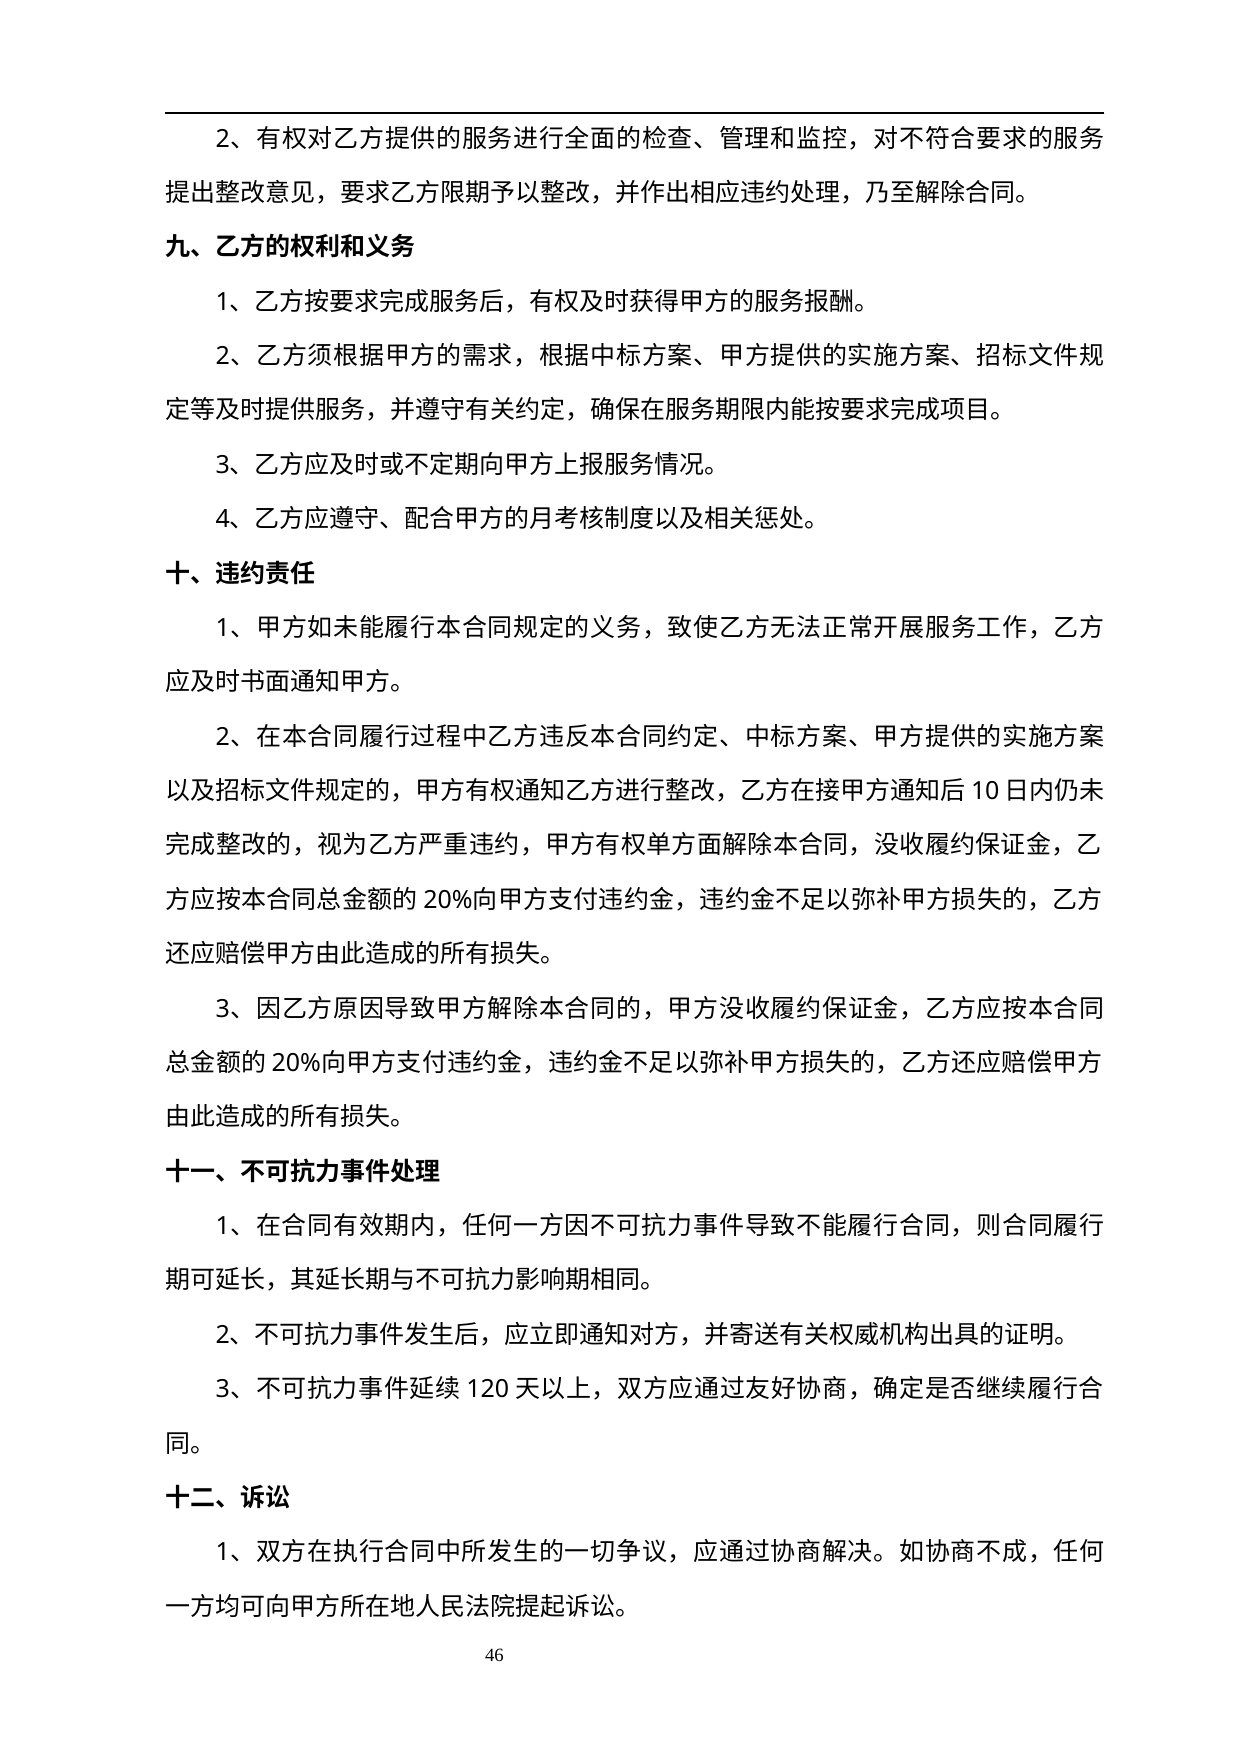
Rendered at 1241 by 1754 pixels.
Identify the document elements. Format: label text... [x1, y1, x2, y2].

text 3、因乙方原因导致甲方解除本合同的，甲方没收履约保证金，乙方应按本合同总金额的20%向甲方支付违约金，违约金不足以弥补甲方损失的，乙方还应赔偿甲方由此造成的所有损失。 [165, 988, 1104, 1133]
text 2、乙方须根据甲方的需求，根据中标方案、甲方提供的实施方案、招标文件规定等及时提供服务，并遵守有关约定，确保在服务期限内能按要求完成项目。 [165, 336, 1104, 426]
text 3、乙方应及时或不定期向甲方上报服务情况。 [165, 444, 1104, 481]
text 十二、诉讼 [165, 1477, 1104, 1514]
text 1、甲方如未能履行本合同规定的义务，致使乙方无法正常开展服务工作，乙方应及时书面通知甲方。 [165, 607, 1104, 698]
text 1、乙方按要求完成服务后，有权及时获得甲方的服务报酬。 [165, 281, 1104, 317]
text 2、有权对乙方提供的服务进行全面的检查、管理和监控，对不符合要求的服务提出整改意见，要求乙方限期予以整改，并作出相应违约处理，乃至解除合同。 [165, 118, 1104, 209]
text 3、不可抗力事件延续120天以上，双方应通过友好协商，确定是否继续履行合同。 [165, 1369, 1104, 1459]
text 九、乙方的权利和义务 [165, 227, 1104, 263]
text 2、在本合同履行过程中乙方违反本合同约定、中标方案、甲方提供的实施方案以及招标文件规定的，甲方有权通知乙方进行整改，乙方在接甲方通知后10日内仍未完成整改的，视为乙方严重违约，甲方有权单方面解除本合同，没收履约保证金，乙方应按本合同总金额的20%向甲方支付违约金，违约金不足以弥补甲方损失的，乙方还应赔偿甲方由此造成的所有损失。 [165, 716, 1104, 970]
text 十、违约责任 [165, 553, 1104, 589]
text 1、双方在执行合同中所发生的一切争议，应通过协商解决。如协商不成，任何一方均可向甲方所在地人民法院提起诉讼。 [165, 1532, 1104, 1622]
text 4、乙方应遵守、配合甲方的月考核制度以及相关惩处。 [165, 499, 1104, 535]
text 十一、不可抗力事件处理 [165, 1151, 1104, 1187]
text 1、在合同有效期内，任何一方因不可抗力事件导致不能履行合同，则合同履行期可延长，其延长期与不可抗力影响期相同。 [165, 1206, 1104, 1296]
text 2、不可抗力事件发生后，应立即通知对方，并寄送有关权威机构出具的证明。 [165, 1314, 1104, 1351]
